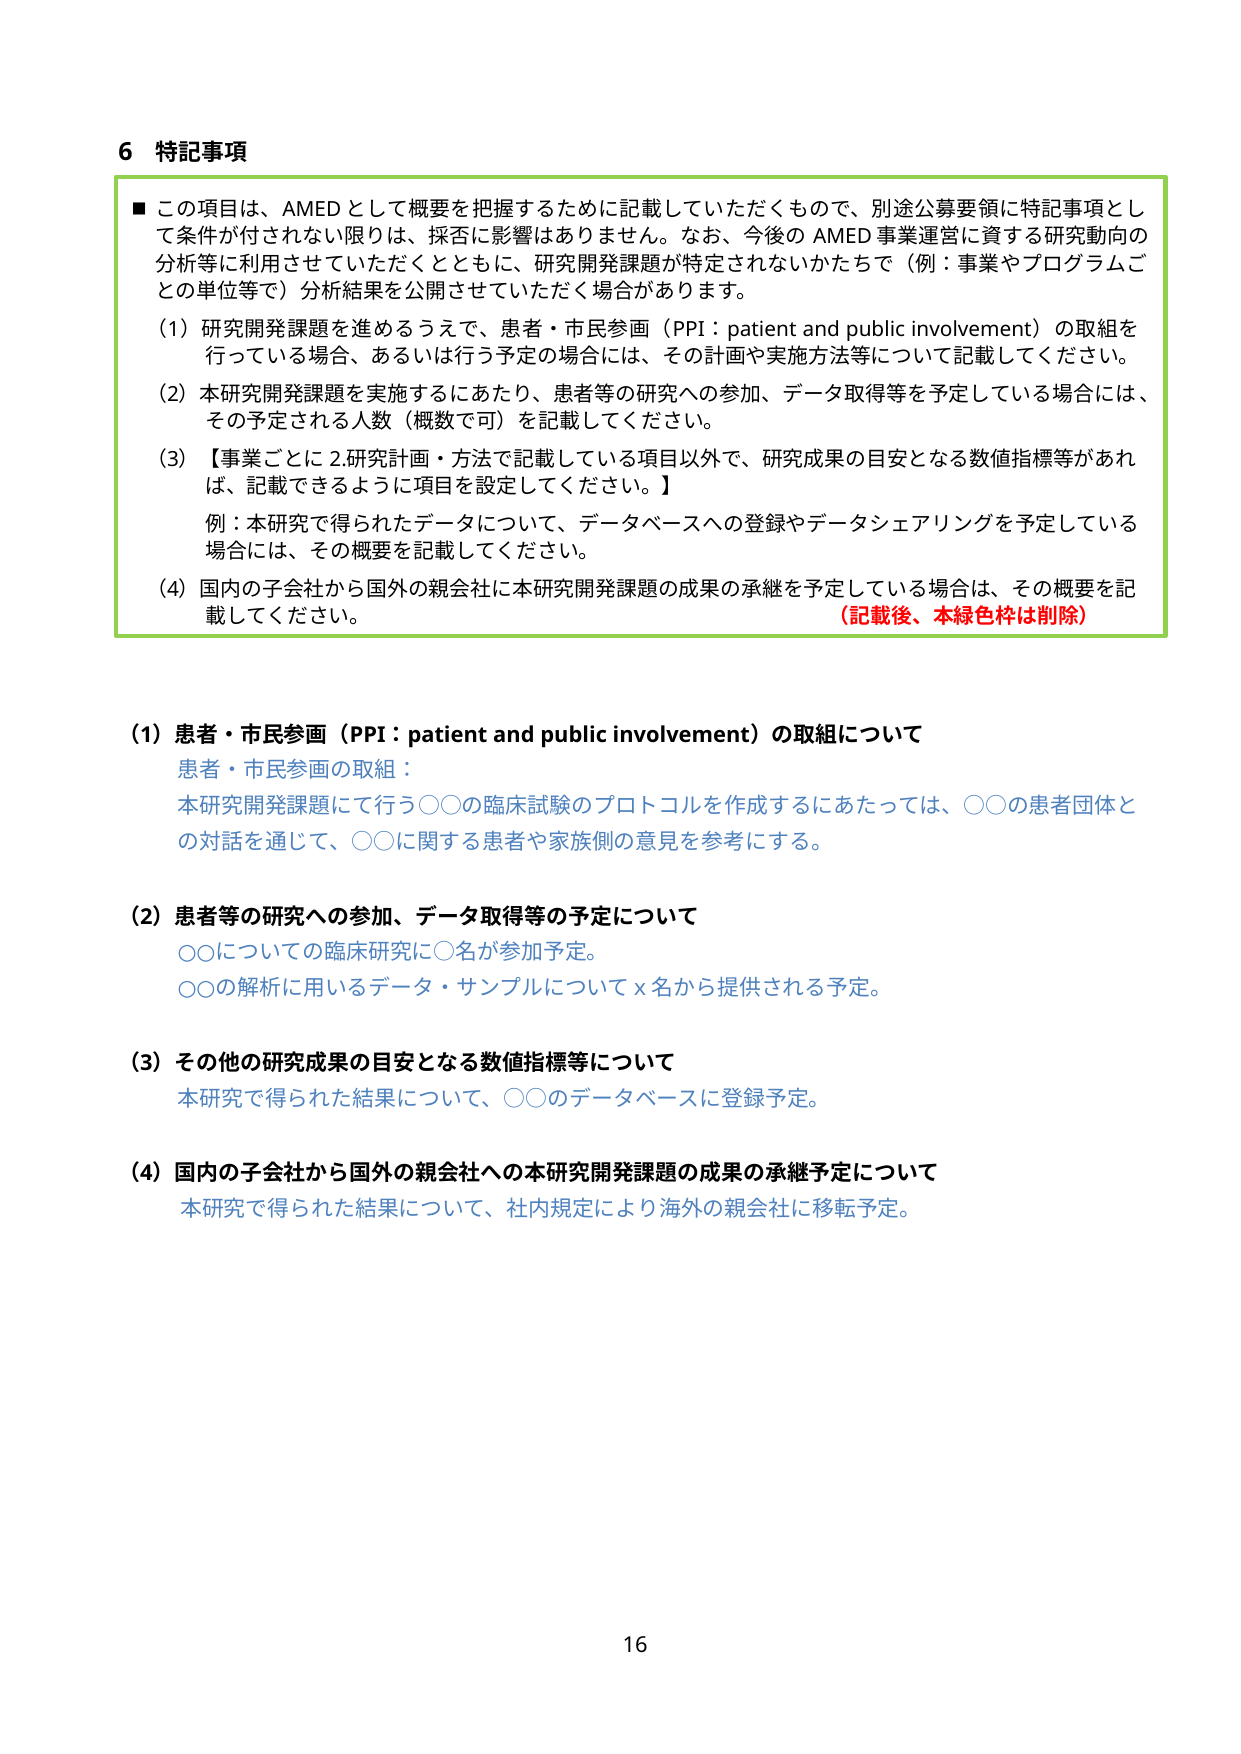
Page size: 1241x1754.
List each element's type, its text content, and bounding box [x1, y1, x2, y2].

subtitle （3）その他の研究成果の目安となる数値指標等について [118, 1041, 1152, 1078]
text 患者・市民参画の取組： [177, 749, 1152, 786]
subtitle （1）患者・市民参画（PPI：patient and public involvement）の取組について [118, 712, 1152, 749]
text ○○についての臨床研究に○名が参加予定。 [177, 932, 1141, 968]
text 本研究で得られた結果について、○○のデータベースに登録予定。 [177, 1078, 1141, 1114]
subtitle （2）患者等の研究への参加、データ取得等の予定について [118, 894, 1152, 932]
text 本研究で得られた結果について、社内規定により海外の親会社に移転予定。 [118, 1188, 1141, 1224]
text ○○の解析に用いるデータ・サンプルについてｘ名から提供される予定。 [177, 968, 1141, 1004]
subtitle 6 特記事項 [118, 131, 1152, 168]
subtitle （4）国内の子会社から国外の親会社への本研究開発課題の成果の承継予定について [118, 1151, 1152, 1188]
text 本研究開発課題にて行う○○の臨床試験のプロトコルを作成するにあたっては、○○の患者団体との対話を通じて、○○に関する患者や家族側の意見を参考にする。 [177, 786, 1152, 858]
